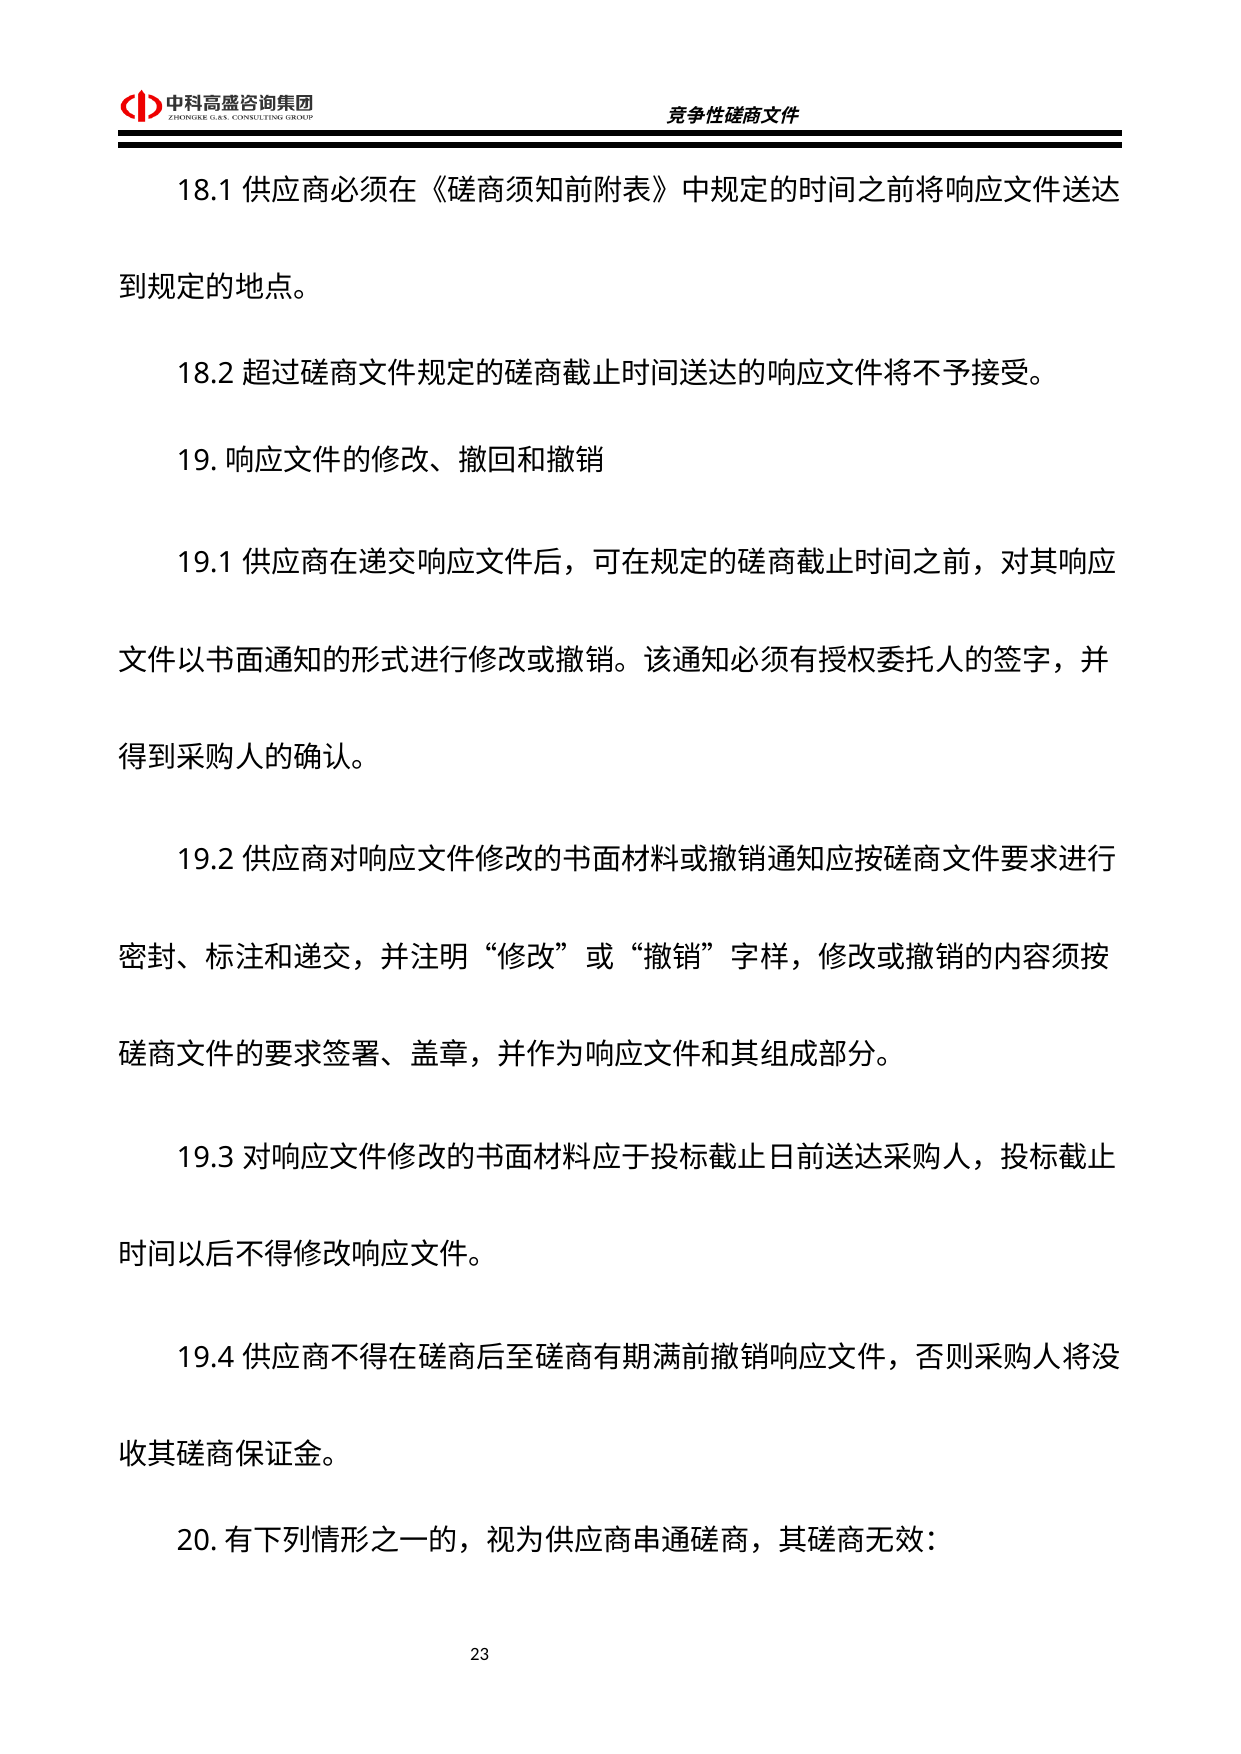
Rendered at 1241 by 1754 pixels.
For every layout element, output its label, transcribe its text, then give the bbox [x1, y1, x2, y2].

text 19. 响应文件的修改、撤回和撤销 [118, 425, 1122, 490]
text 20. 有下列情形之一的，视为供应商串通磋商，其磋商无效： [118, 1506, 1122, 1571]
text 19.3 对响应文件修改的书面材料应于投标截止日前送达采购人，投标截止时间以后不得修改响应文件。 [118, 1122, 1122, 1284]
text 19.4 供应商不得在磋商后至磋商有期满前撤销响应文件，否则采购人将没收其磋商保证金。 [118, 1322, 1122, 1484]
text 18.1 供应商必须在《磋商须知前附表》中规定的时间之前将响应文件送达到规定的地点。 [118, 155, 1122, 317]
text 18.2 超过磋商文件规定的磋商截止时间送达的响应文件将不予接受。 [118, 339, 1122, 404]
text 19.1 供应商在递交响应文件后，可在规定的磋商截止时间之前，对其响应文件以书面通知的形式进行修改或撤销。该通知必须有授权委托人的签字，并得到采购人的确认。 [118, 527, 1122, 787]
picture [118, 88, 321, 123]
text 19.2 供应商对响应文件修改的书面材料或撤销通知应按磋商文件要求进行密封、标注和递交，并注明“修改”或“撤销”字样，修改或撤销的内容须按磋商文件的要求签署、盖章，并作为响应文件和其组成部分。 [118, 824, 1122, 1084]
